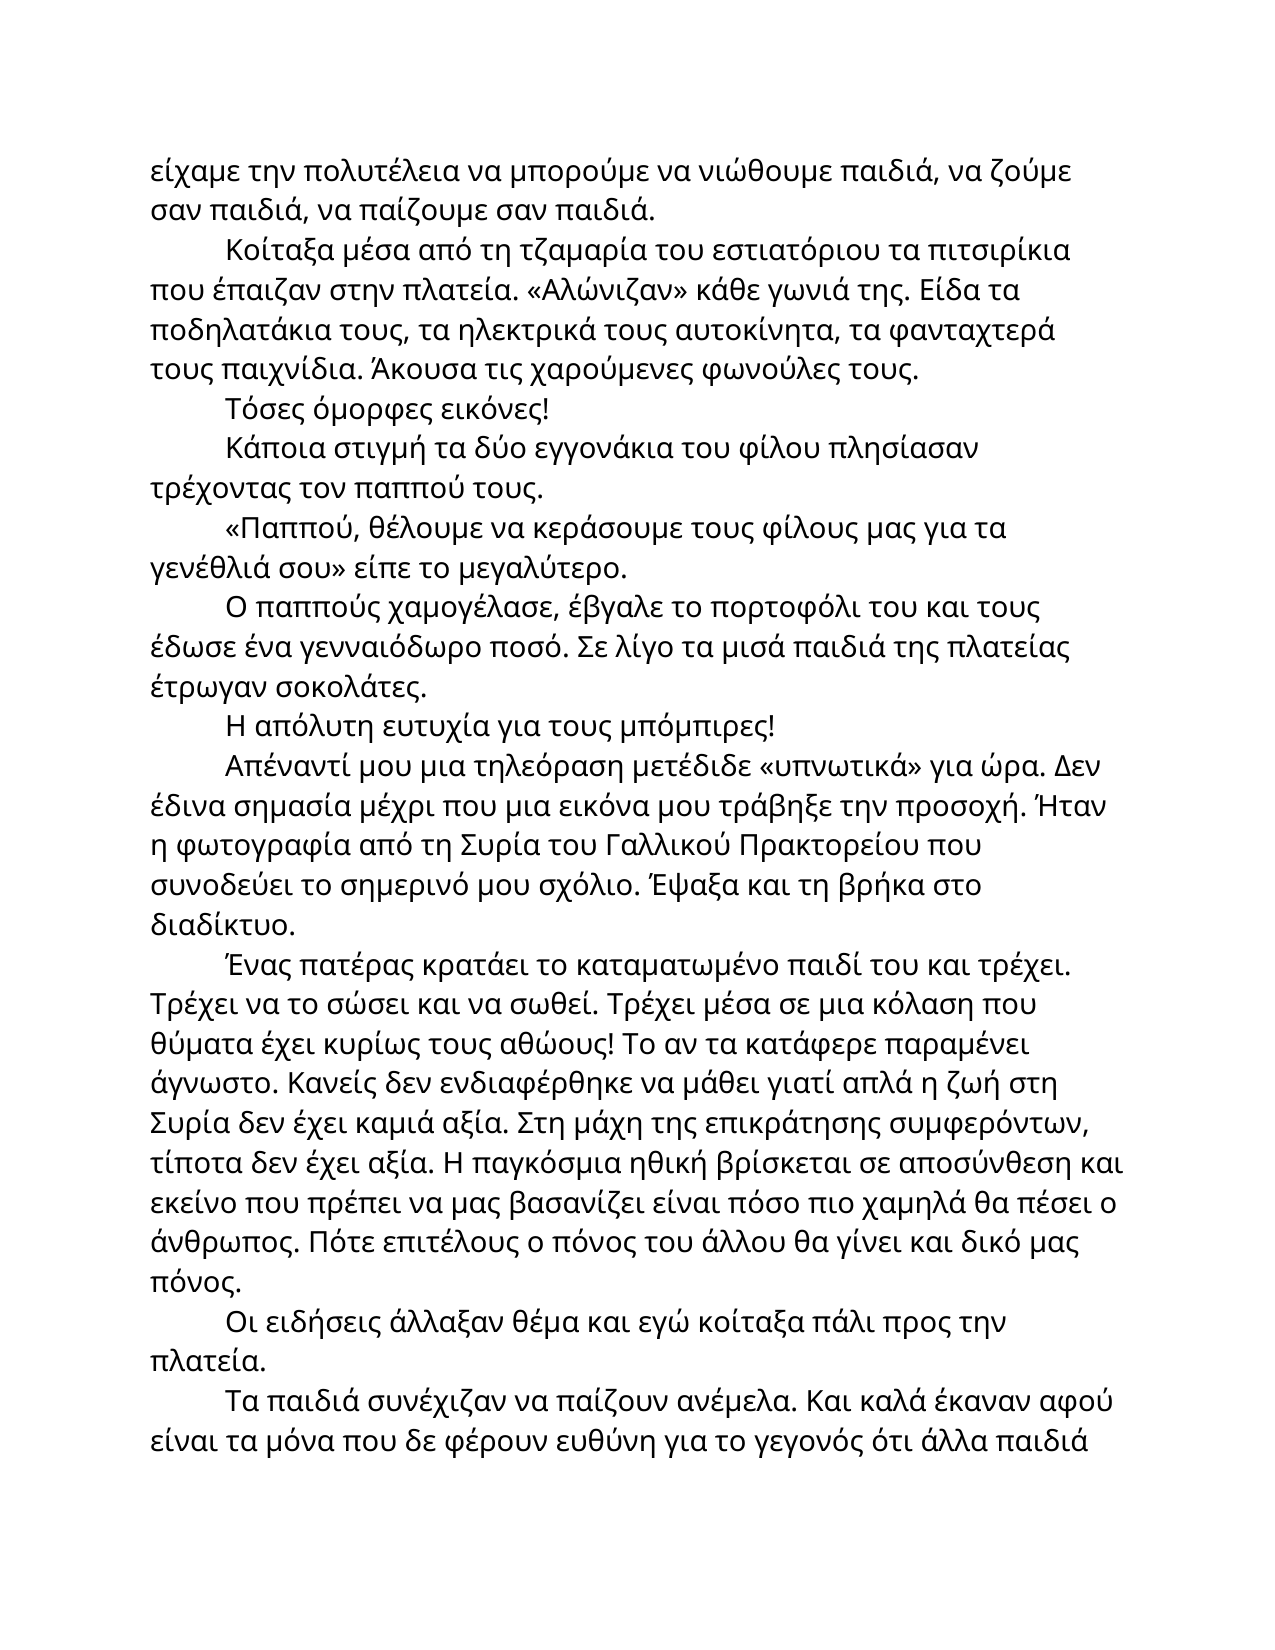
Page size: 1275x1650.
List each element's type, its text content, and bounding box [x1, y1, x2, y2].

text Κοίταξα μέσα από τη τζαμαρία του εστιατόριου τα πιτσιρίκια που έπαιζαν στην πλατεία. «Αλώνιζαν» κάθε γωνιά της. Είδα τα ποδηλατάκια τους, τα ηλεκτρικά τους αυτοκίνητα, τα φανταχτερά τους παιχνίδια. Άκουσα τις χαρούμενες φωνούλες τους. [150, 229, 1125, 388]
text Τόσες όμορφες εικόνες! [150, 388, 1125, 428]
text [150, 1380, 1125, 1460]
text Η απόλυτη ευτυχία για τους μπόμπιρες! [150, 706, 1125, 745]
text Απέναντί μου μια τηλεόραση μετέδιδε «υπνωτικά» για ώρα. Δεν έδινα σημασία μέχρι που μια εικόνα μου τράβηξε την προσοχή. Ήταν η φωτογραφία από τη Συρία του Γαλλικού Πρακτορείου που συνοδεύει το σημερινό μου σχόλιο. Έψαξα και τη βρήκα στο διαδίκτυο. [150, 745, 1125, 944]
text «Παππού, θέλουμε να κεράσουμε τους φίλους μας για τα γενέθλιά σου» είπε το μεγαλύτερο. [150, 507, 1125, 587]
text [150, 150, 1125, 229]
text Ο παππούς χαμογέλασε, έβγαλε το πορτοφόλι του και τους έδωσε ένα γενναιόδωρο ποσό. Σε λίγο τα μισά παιδιά της πλατείας έτρωγαν σοκολάτες. [150, 587, 1125, 706]
text Οι ειδήσεις άλλαξαν θέμα και εγώ κοίταξα πάλι προς την πλατεία. [150, 1301, 1125, 1380]
text Κάποια στιγμή τα δύο εγγονάκια του φίλου πλησίασαν τρέχοντας τον παππού τους. [150, 428, 1125, 507]
text Ένας πατέρας κρατάει το καταματωμένο παιδί του και τρέχει. Τρέχει να το σώσει και να σωθεί. Τρέχει μέσα σε μια κόλαση που θύματα έχει κυρίως τους αθώους! Το αν τα κατάφερε παραμένει άγνωστο. Κανείς δεν ενδιαφέρθηκε να μάθει γιατί απλά η ζωή στη Συρία δεν έχει καμιά αξία. Στη μάχη της επικράτησης συμφερόντων, τίποτα δεν έχει αξία. Η παγκόσμια ηθική βρίσκεται σε αποσύνθεση και εκείνο που πρέπει να μας βασανίζει είναι πόσο πιο χαμηλά θα πέσει ο άνθρωπος. Πότε επιτέλους ο πόνος του άλλου θα γίνει και δικό μας πόνος. [150, 944, 1125, 1301]
